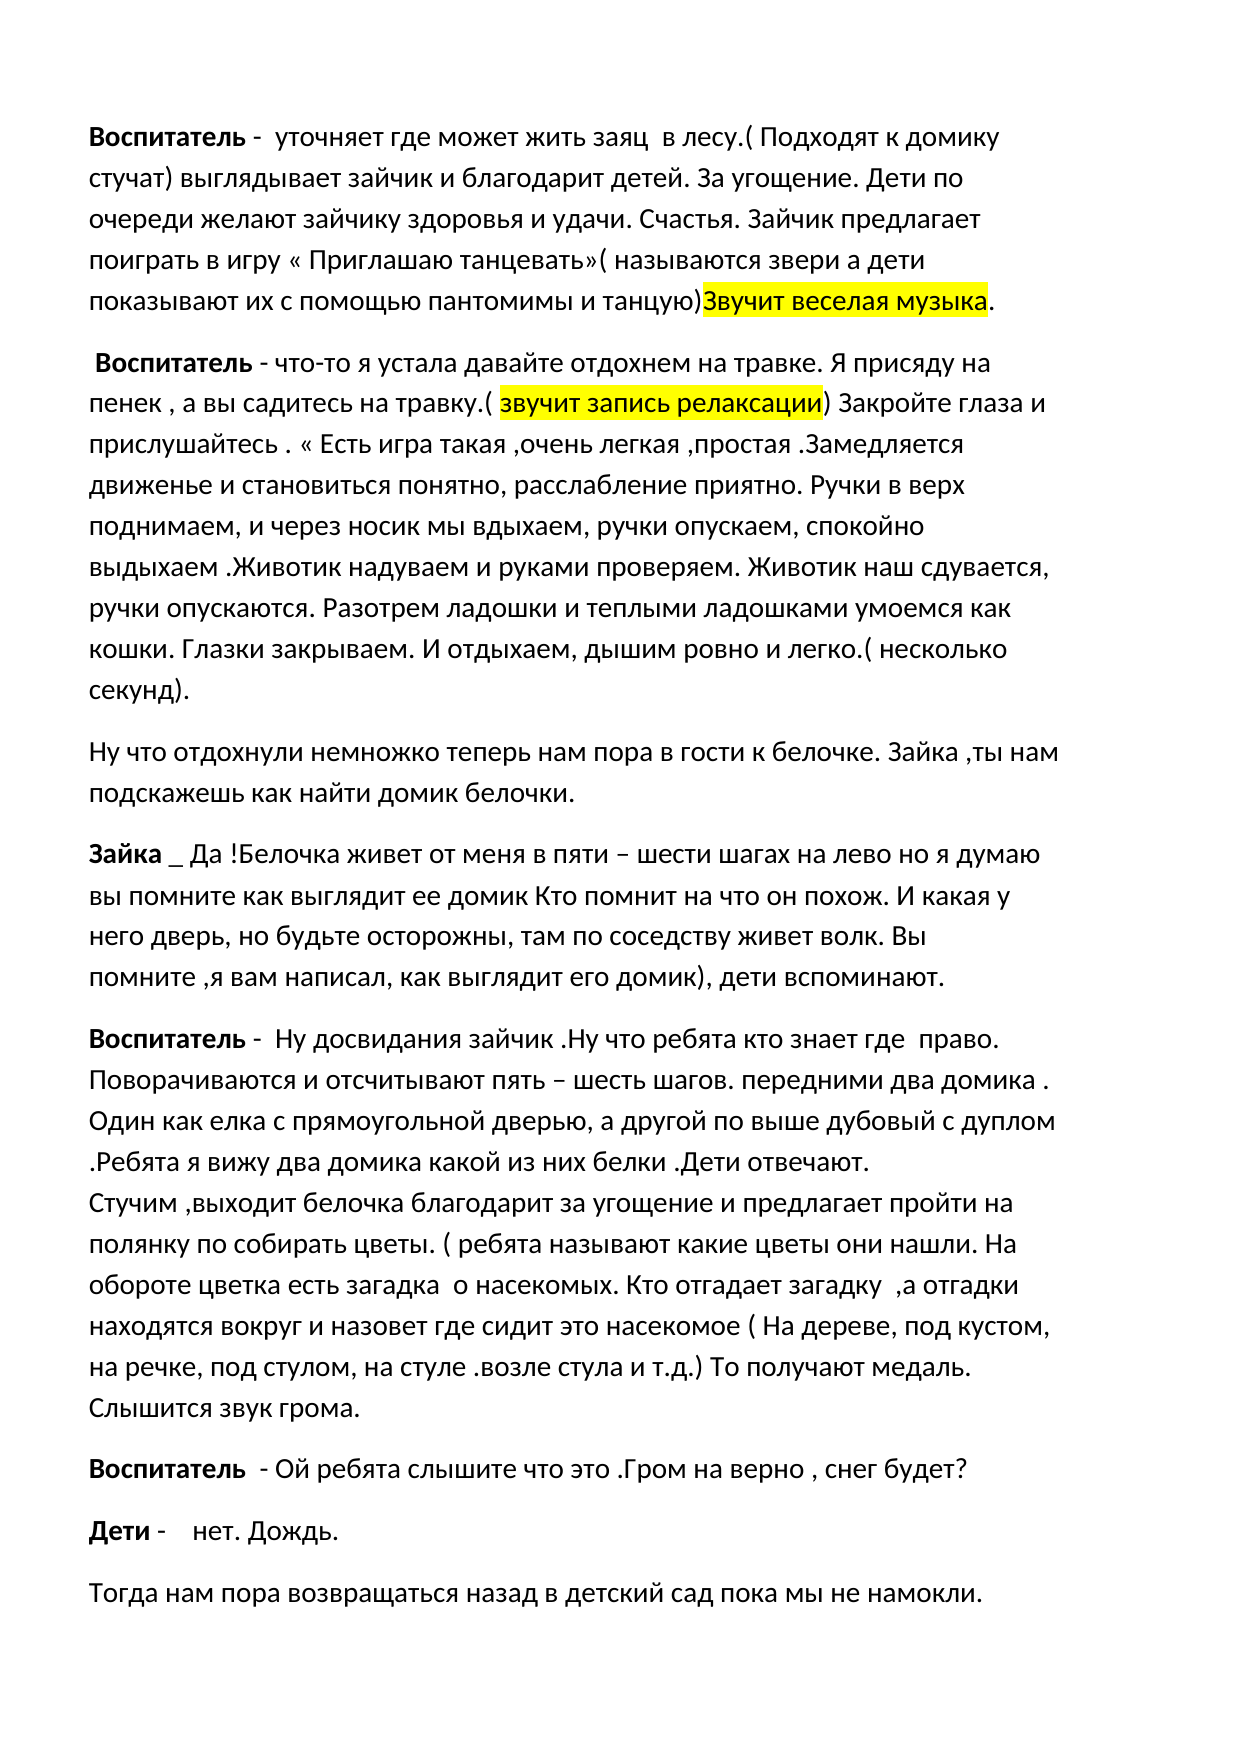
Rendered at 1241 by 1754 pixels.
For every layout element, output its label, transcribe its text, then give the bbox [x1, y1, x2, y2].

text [88, 118, 1063, 317]
text Тогда нам пора возвращаться назад в детский сад пока мы не намокли. [88, 1574, 1063, 1609]
text Воспитатель - Ой ребята слышите что это .Гром на верно , снег будет? [88, 1450, 1063, 1486]
text Зайка _ Да !Белочка живет от меня в пяти – шести шагах на лево но я думаю вы помните как выглядит ее домик Кто помнит на что он похож. И какая у него дверь, но будьте осторожны, там по соседству живет волк. Вы помните ,я вам написал, как выглядит его домик), дети вспоминают. [88, 836, 1063, 994]
text Воспитатель - Ну досвидания зайчик .Ну что ребята кто знает где право. Поворачиваются и отсчитывают пять – шесть шагов. передними два домика . Один как елка с прямоугольной дверью, а другой по выше дубовый с дуплом .Ребята я вижу два домика какой из них белки .Дети отвечают. Стучим ,выходит белочка благодарит за угощение и предлагает пройти на полянку по собирать цветы. ( ребята называют какие цветы они нашли. На обороте цветка есть загадка о насекомых. Кто отгадает загадку ,а отгадки находятся вокруг и назовет где сидит это насекомое ( На дереве, под кустом, на речке, под стулом, на стуле .возле стула и т.д.) То получают медаль. Слышится звук грома. [88, 1020, 1063, 1424]
text Ну что отдохнули немножко теперь нам пора в гости к белочке. Зайка ,ты нам подскажешь как найти домик белочки. [88, 733, 1063, 809]
text Дети - нет. Дождь. [88, 1512, 1063, 1548]
text Воспитатель - что-то я устала давайте отдохнем на травке. Я присяду на пенек , а вы садитесь на травку.( звучит запись релаксации) Закройте глаза и прислушайтесь . « Есть игра такая ,очень легкая ,простая .Замедляется движенье и становиться понятно, расслабление приятно. Ручки в верх поднимаем, и через носик мы вдыхаем, ручки опускаем, спокойно выдыхаем .Животик надуваем и руками проверяем. Животик наш сдувается, ручки опускаются. Разотрем ладошки и теплыми ладошками умоемся как кошки. Глазки закрываем. И отдыхаем, дышим ровно и легко.( несколько секунд). [88, 344, 1063, 707]
